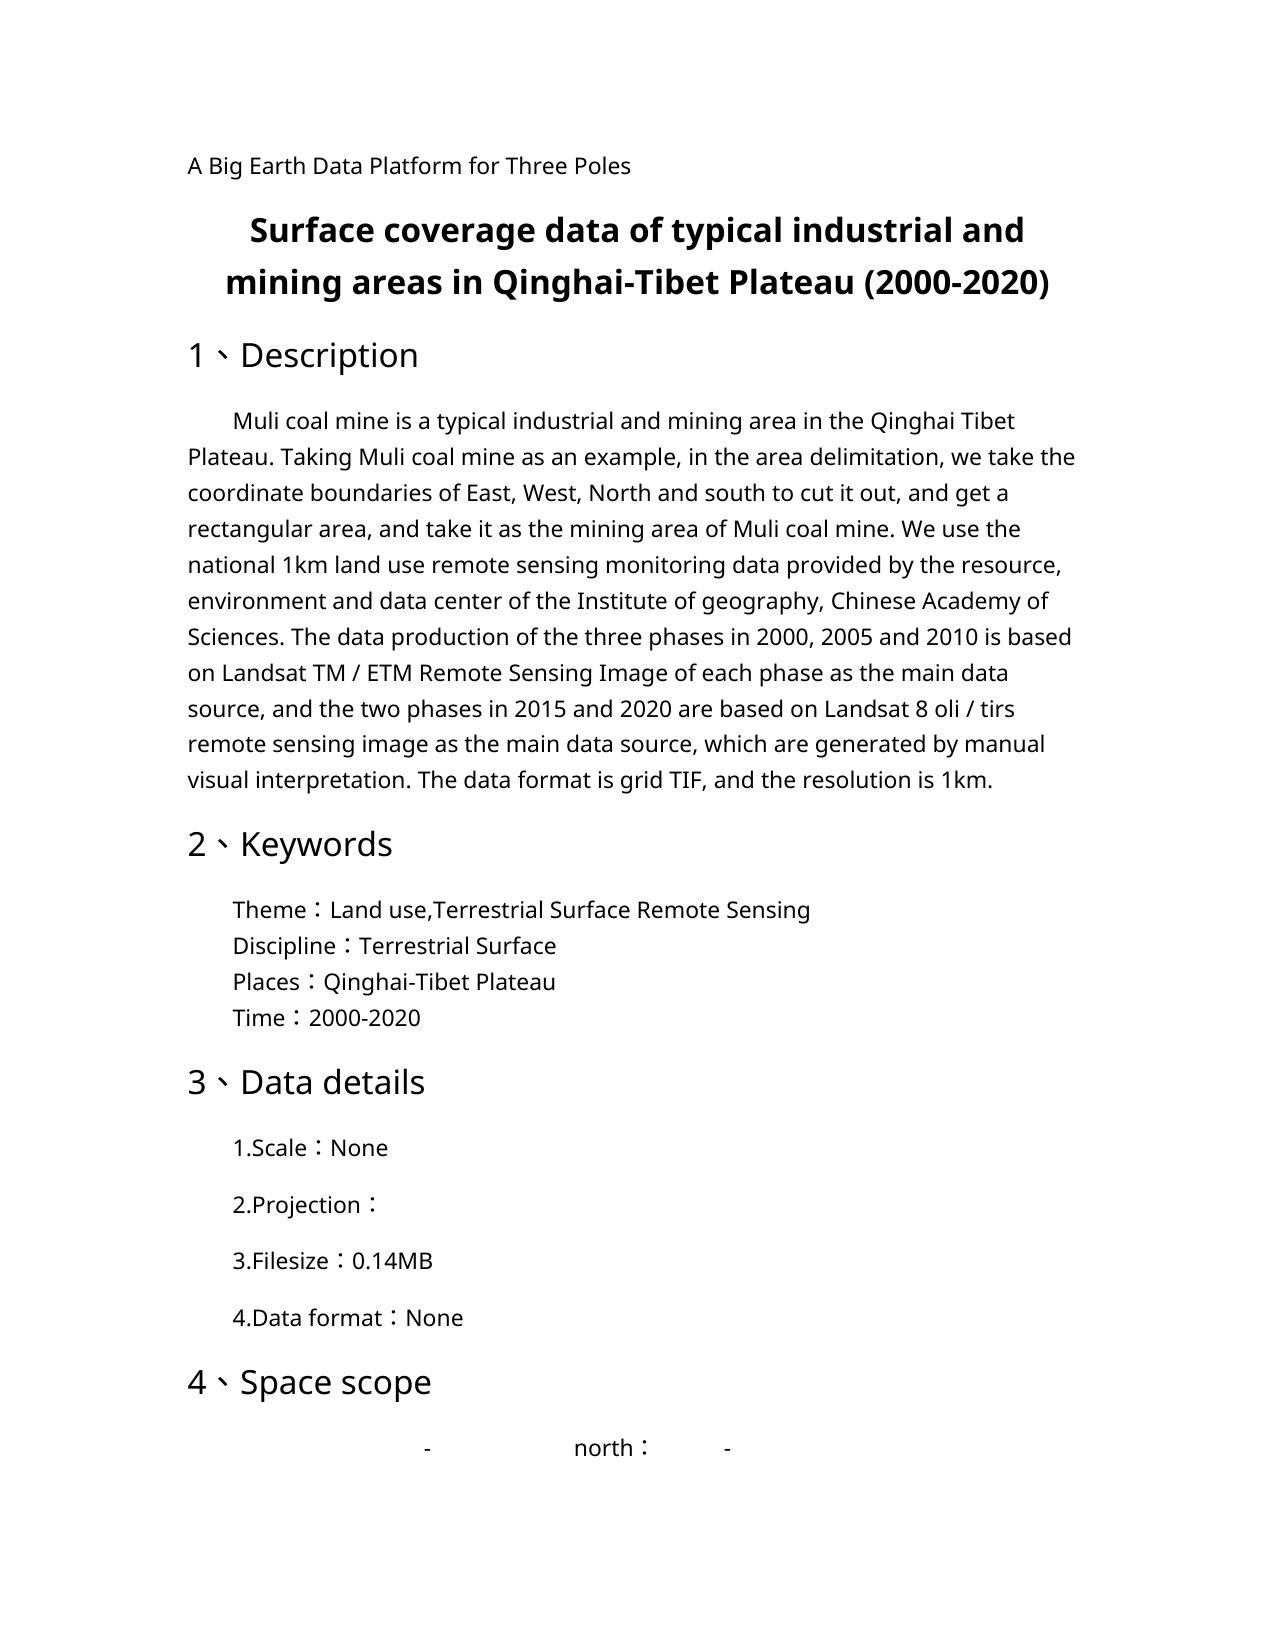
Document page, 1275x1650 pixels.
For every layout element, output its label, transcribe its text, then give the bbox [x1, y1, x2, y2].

text 1、Description [187, 332, 1087, 377]
text 3.Filesize：0.14MB [232, 1245, 1087, 1277]
table_header - [713, 1432, 862, 1488]
table_header - [413, 1432, 562, 1488]
text 2.Projection： [232, 1188, 1087, 1220]
table_header north：38.15 [563, 1432, 712, 1488]
text 1.Scale：None [232, 1132, 1087, 1163]
text Surface coverage data of typical industrial and mining areas in Qinghai-Tibet Plateau (2000-2020) [187, 207, 1087, 304]
text Muli coal mine is a typical industrial and mining area in the Qinghai Tibet Plateau. Taking Muli coal mine as an example, in the area delimitation, we take the coordinate boundaries of East, West, North and south to cut it out, and get a rectangular area, and take it as the mining area of Muli coal mine. We use the national 1km land use remote sensing monitoring data provided by the resource, environment and data center of the Institute of geography, Chinese Academy of Sciences. The data production of the three phases in 2000, 2005 and 2010 is based on Landsat TM / ETM Remote Sensing Image of each phase as the main data source, and the two phases in 2015 and 2020 are based on Landsat 8 oli / tirs remote sensing image as the main data source, which are generated by manual visual interpretation. The data format is grid TIF, and the resolution is 1km. [187, 405, 1087, 796]
text 3、Data details [187, 1059, 1087, 1104]
text 4.Data format：None [232, 1302, 1087, 1333]
text 4、Space scope [187, 1359, 1087, 1404]
text 2、Keywords [187, 821, 1087, 867]
text A Big Earth Data Platform for Three Poles [187, 150, 1087, 181]
text Theme：Land use,Terrestrial Surface Remote Sensing Discipline：Terrestrial Surface Places：Qinghai-Tibet Plateau Time：2000-2020 [232, 894, 1087, 1033]
